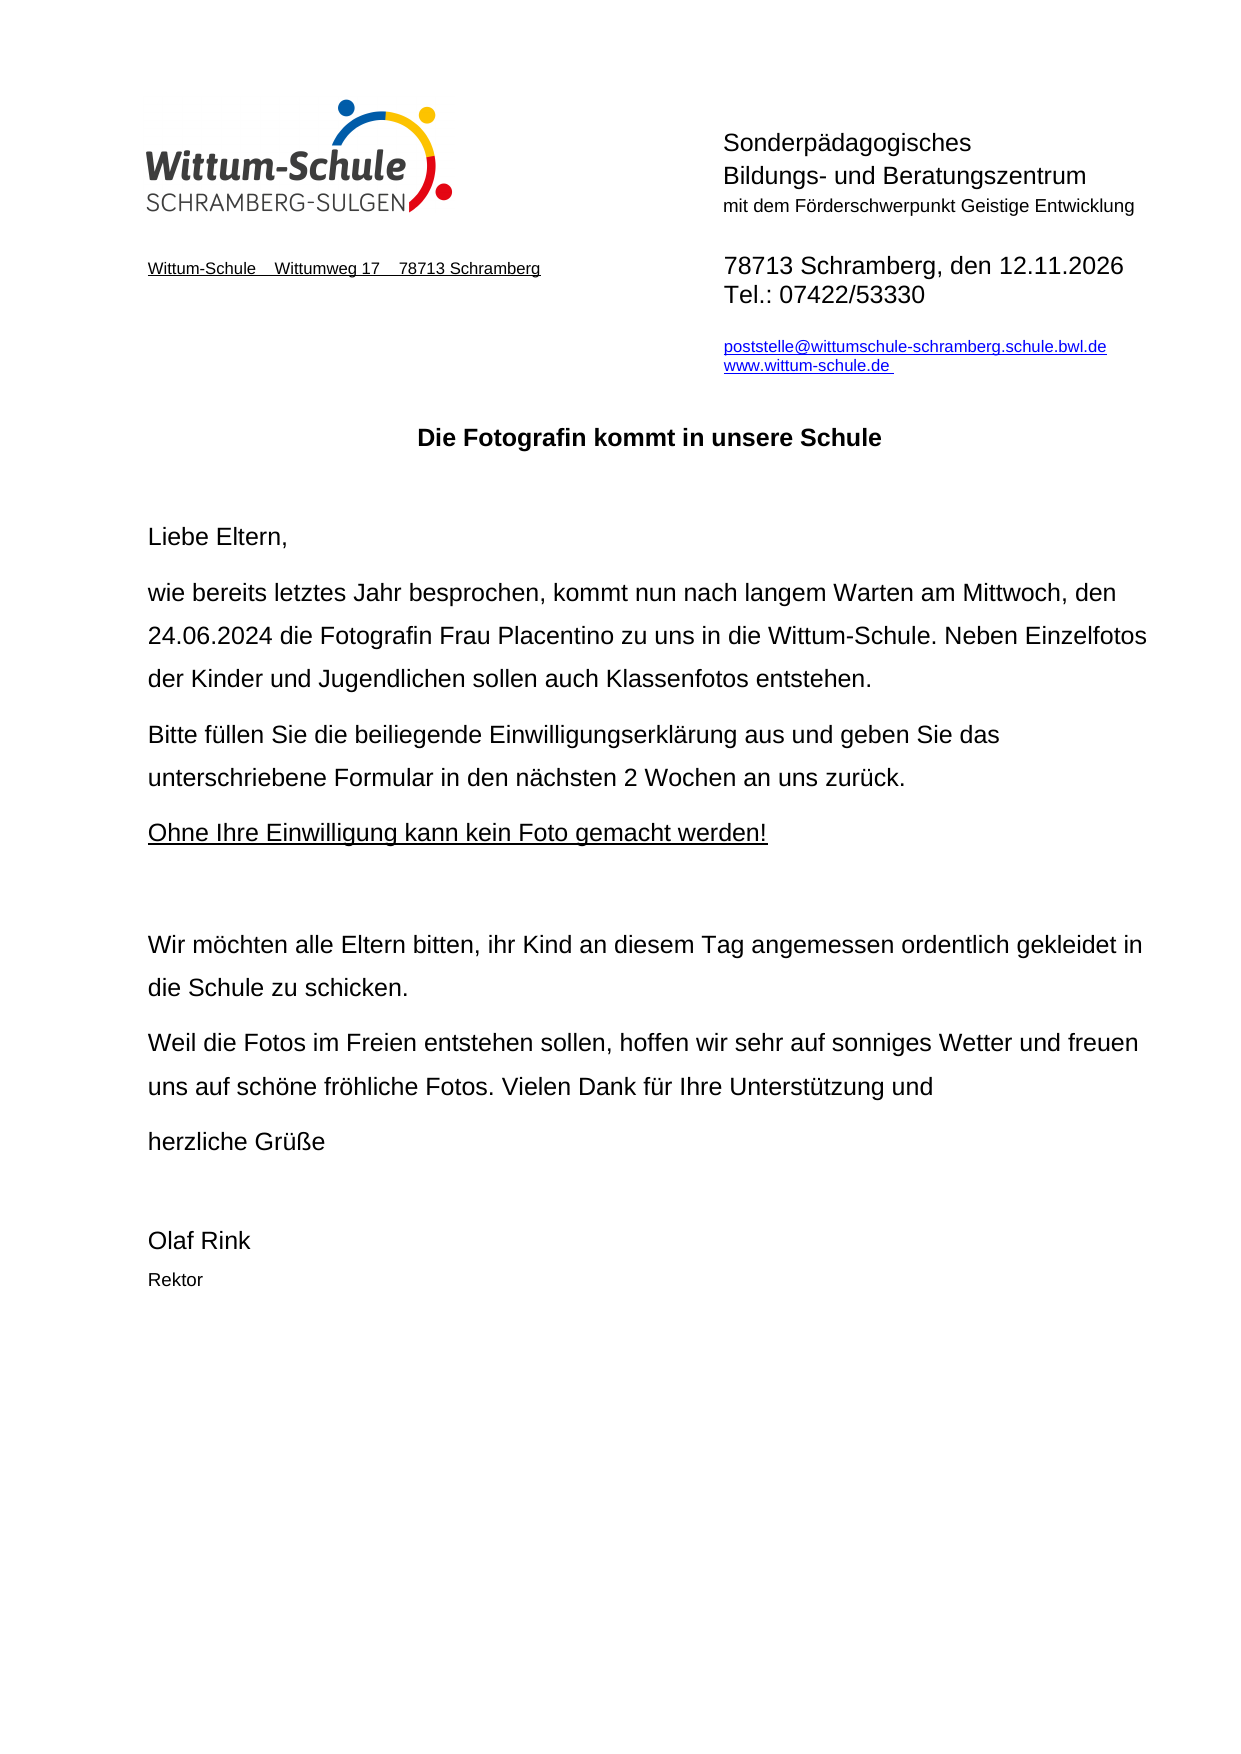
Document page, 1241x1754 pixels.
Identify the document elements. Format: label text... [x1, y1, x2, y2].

text poststelle@wittumschule-schramberg.schule.bwl.de [724, 337, 1152, 356]
text Bitte füllen Sie die beiliegende Einwilligungserklärung aus und geben Sie das unterschriebene Formular in den nächsten 2 Wochen an uns zurück. [148, 719, 1152, 791]
text Liebe Eltern, [148, 522, 1152, 551]
text Rektor [148, 1269, 1152, 1291]
text Weil die Fotos im Freien entstehen sollen, hoffen wir sehr auf sonniges Wetter und freuen uns auf schöne fröhliche Fotos. Vielen Dank für Ihre Unterstützung und [148, 1028, 1152, 1100]
picture [143, 96, 455, 213]
text Ohne Ihre Einwilligung kann kein Foto gemacht werden! [148, 818, 1152, 847]
text www.wittum-schule.de [724, 356, 1152, 375]
text Wir möchten alle Eltern bitten, ihr Kind an diesem Tag angemessen ordentlich gekleidet in die Schule zu schicken. [148, 929, 1152, 1001]
text herzliche Grüße [148, 1127, 1152, 1156]
text wie bereits letztes Jahr besprochen, kommt nun nach langem Warten am Mittwoch, den 24.06.2024 die Fotografin Frau Placentino zu uns in die Wittum-Schule. Neben Einzelfotos der Kinder und Jugendlichen sollen auch Klassenfotos entstehen. [148, 578, 1152, 693]
text Wittum-Schule Wittumweg 17 78713 Schramberg 78713 Schramberg, den 07.06.2024 [148, 251, 1152, 279]
text Die Fotografin kommt in unsere Schule [148, 423, 1152, 452]
text Olaf Rink [148, 1226, 1152, 1254]
text Tel.: 07422/53330 [148, 279, 1152, 308]
